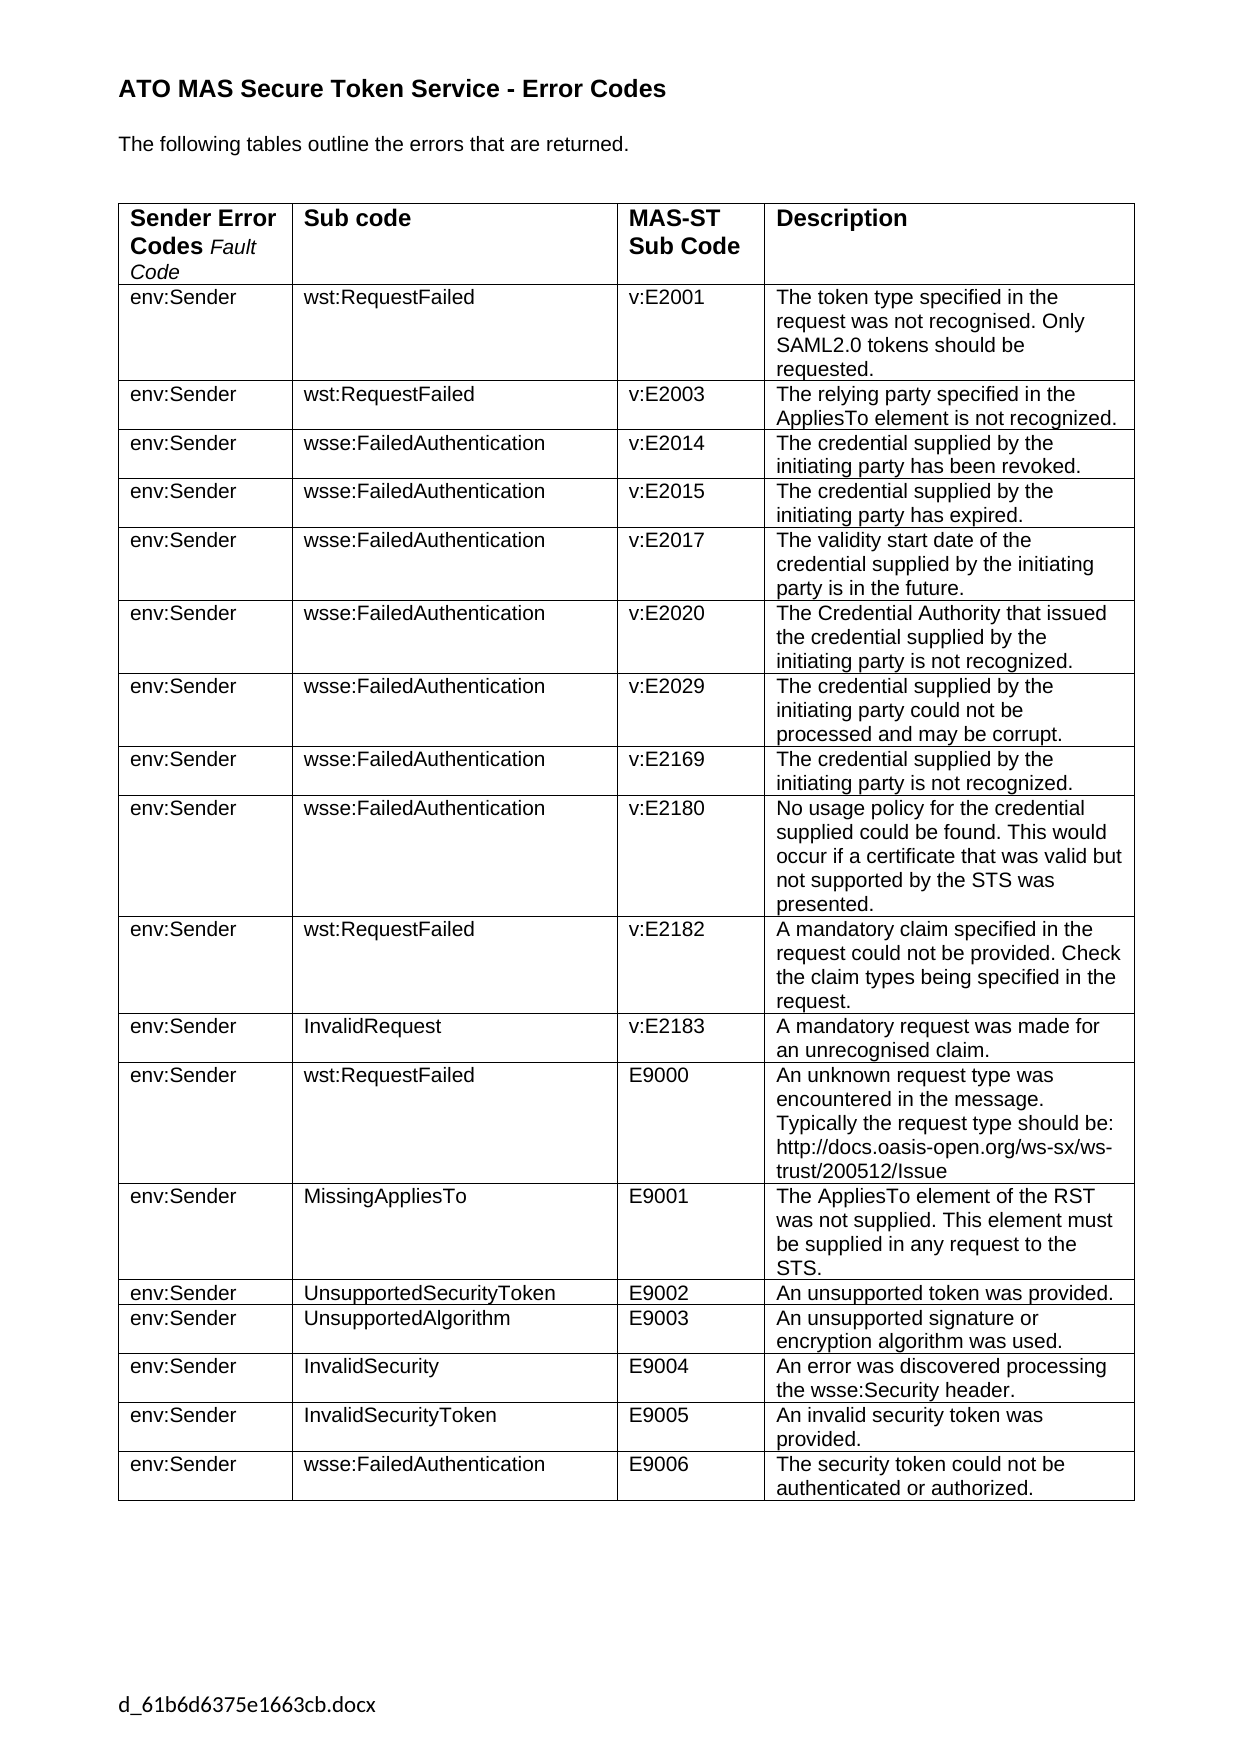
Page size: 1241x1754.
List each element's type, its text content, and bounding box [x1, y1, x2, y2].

table_cell InvalidRequest [293, 1014, 617, 1062]
table_cell v:E2003 [618, 381, 764, 429]
table_cell wst:RequestFailed [293, 381, 617, 429]
table_cell MissingAppliesTo [293, 1184, 617, 1279]
table_cell v:E2014 [618, 430, 764, 478]
table_cell wsse:FailedAuthentication [293, 528, 617, 600]
table_cell env:Sender [119, 1403, 292, 1451]
table_cell env:Sender [119, 1184, 292, 1279]
table_cell InvalidSecurity [293, 1354, 617, 1402]
table_cell v:E2017 [618, 528, 764, 600]
table_cell v:E2182 [618, 917, 764, 1013]
text The following tables outline the errors that are returned. [118, 131, 1152, 155]
table_cell The relying party specified in the AppliesTo element is not recognized. [765, 381, 1134, 429]
table_cell The security token could not be authenticated or authorized. [765, 1452, 1134, 1500]
table_cell wsse:FailedAuthentication [293, 796, 617, 916]
table_cell env:Sender [119, 917, 292, 1013]
table_cell An unknown request type was encountered in the message. Typically the request type should be: http://docs.oasis-open.org/ws-sx/ws-trust/200512/Issue [765, 1063, 1134, 1182]
table_cell v:E2029 [618, 674, 764, 746]
table_header MAS-ST Sub Code [618, 204, 764, 283]
table_header Sub code [293, 204, 617, 283]
table_cell v:E2183 [618, 1014, 764, 1062]
table_cell E9003 [618, 1305, 764, 1353]
table_cell env:Sender [119, 430, 292, 478]
table_cell v:E2020 [618, 601, 764, 673]
table_cell v:E2015 [618, 479, 764, 527]
table_cell env:Sender [119, 1280, 292, 1304]
table_cell The credential supplied by the initiating party could not be processed and may be corrupt. [765, 674, 1134, 746]
table_cell An invalid security token was provided. [765, 1403, 1134, 1451]
table_header Description [765, 204, 1134, 283]
table_cell v:E2180 [618, 796, 764, 916]
table_cell The credential supplied by the initiating party has expired. [765, 479, 1134, 527]
table_cell An unsupported token was provided. [765, 1280, 1134, 1304]
table_cell E9000 [618, 1063, 764, 1182]
table_cell env:Sender [119, 747, 292, 795]
table_cell UnsupportedAlgorithm [293, 1305, 617, 1353]
table_cell env:Sender [119, 674, 292, 746]
table_cell UnsupportedSecurityToken [293, 1280, 617, 1304]
table_cell E9002 [618, 1280, 764, 1304]
table_cell wst:RequestFailed [293, 917, 617, 1013]
table_cell No usage policy for the credential supplied could be found. This would occur if a certificate that was valid but not supported by the STS was presented. [765, 796, 1134, 916]
table_header Sender Error Codes Fault Code [119, 204, 292, 283]
table_cell E9005 [618, 1403, 764, 1451]
table_cell env:Sender [119, 1305, 292, 1353]
table_cell The AppliesTo element of the RST was not supplied. This element must be supplied in any request to the STS. [765, 1184, 1134, 1279]
table_cell wsse:FailedAuthentication [293, 1452, 617, 1500]
table_cell The validity start date of the credential supplied by the initiating party is in the future. [765, 528, 1134, 600]
table_cell env:Sender [119, 601, 292, 673]
table_cell The Credential Authority that issued the credential supplied by the initiating party is not recognized. [765, 601, 1134, 673]
table_cell wsse:FailedAuthentication [293, 430, 617, 478]
table_cell wsse:FailedAuthentication [293, 747, 617, 795]
table_cell env:Sender [119, 1014, 292, 1062]
table_cell env:Sender [119, 479, 292, 527]
table_cell E9004 [618, 1354, 764, 1402]
table_cell v:E2169 [618, 747, 764, 795]
table_cell wsse:FailedAuthentication [293, 674, 617, 746]
table_cell wsse:FailedAuthentication [293, 601, 617, 673]
table_cell The credential supplied by the initiating party is not recognized. [765, 747, 1134, 795]
table_cell E9001 [618, 1184, 764, 1279]
table_cell A mandatory claim specified in the request could not be provided. Check the claim types being specified in the request. [765, 917, 1134, 1013]
table_cell wst:RequestFailed [293, 1063, 617, 1182]
table_cell env:Sender [119, 1452, 292, 1500]
table_cell InvalidSecurityToken [293, 1403, 617, 1451]
table_cell E9006 [618, 1452, 764, 1500]
table_cell env:Sender [119, 796, 292, 916]
table_cell env:Sender [119, 528, 292, 600]
table_cell wsse:FailedAuthentication [293, 479, 617, 527]
table_cell An unsupported signature or encryption algorithm was used. [765, 1305, 1134, 1353]
table_cell A mandatory request was made for an unrecognised claim. [765, 1014, 1134, 1062]
table_cell env:Sender [119, 1063, 292, 1182]
table_cell The credential supplied by the initiating party has been revoked. [765, 430, 1134, 478]
text ATO MAS Secure Token Service - Error Codes [118, 74, 1152, 103]
table_cell An error was discovered processing the wsse:Security header. [765, 1354, 1134, 1402]
table_cell v:E2001 [618, 285, 764, 380]
table_cell The token type specified in the request was not recognised. Only SAML2.0 tokens should be requested. [765, 285, 1134, 380]
table_cell env:Sender [119, 1354, 292, 1402]
table_cell env:Sender [119, 285, 292, 380]
table_cell env:Sender [119, 381, 292, 429]
table_cell wst:RequestFailed [293, 285, 617, 380]
